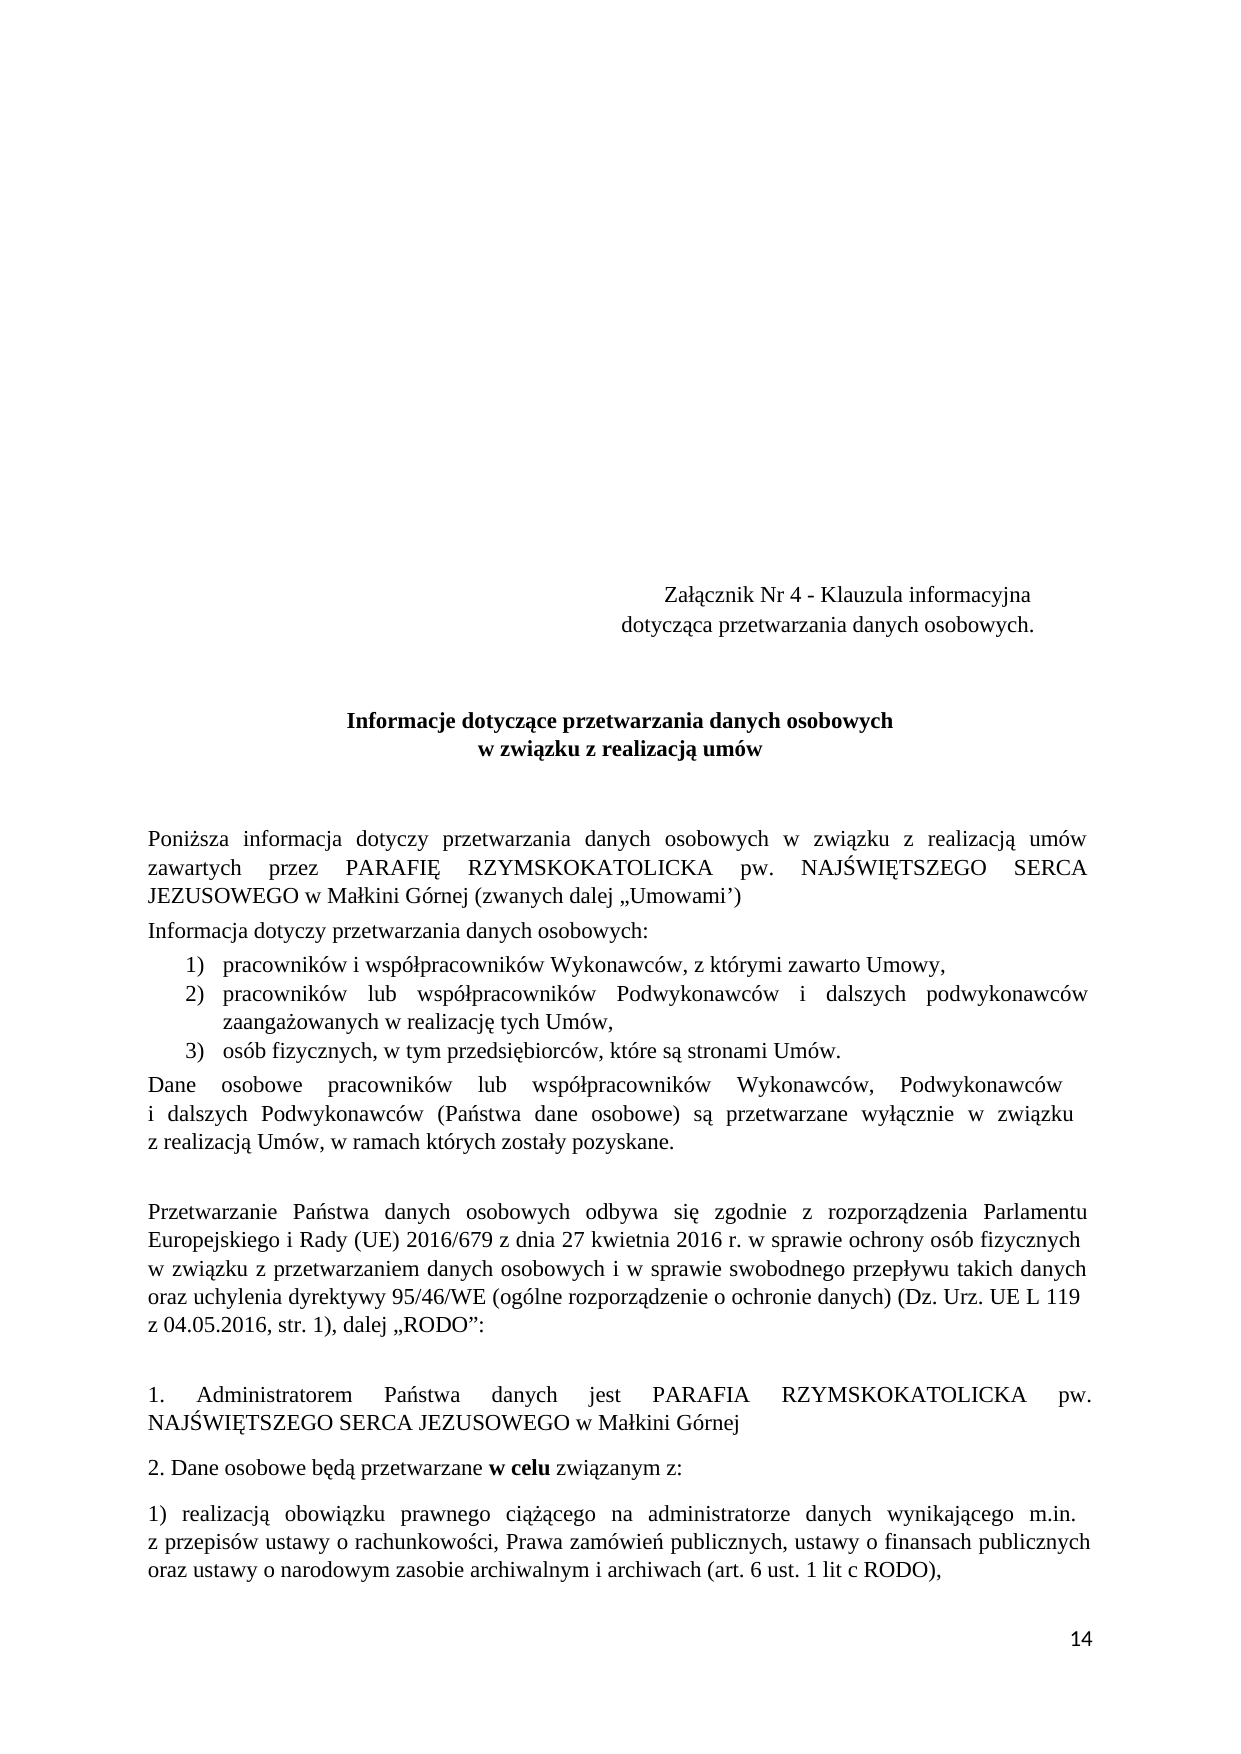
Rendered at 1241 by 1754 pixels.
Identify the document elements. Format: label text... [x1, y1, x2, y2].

list pracowników lub współpracowników Podwykonawców i dalszych podwykonawców zaangażowanych w realizację tych Umów, [185, 980, 1088, 1035]
list osób fizycznych, w tym przedsiębiorców, które są stronami Umów. [185, 1037, 1088, 1063]
text Dane osobowe pracowników lub współpracowników Wykonawców, Podwykonawców i dalszych Podwykonawców (Państwa dane osobowe) są przetwarzane wyłącznie w związku z realizacją Umów, w ramach których zostały pozyskane. [148, 1072, 1088, 1155]
text 1. Administratorem Państwa danych jest PARAFIA RZYMSKOKATOLICKA pw. NAJŚWIĘTSZEGO SERCA JEZUSOWEGO w Małkini Górnej [148, 1381, 1093, 1436]
text Przetwarzanie Państwa danych osobowych odbywa się zgodnie z rozporządzenia Parlamentu Europejskiego i Rady (UE) 2016/679 z dnia 27 kwietnia 2016 r. w sprawie ochrony osób fizycznych w związku z przetwarzaniem danych osobowych i w sprawie swobodnego przepływu takich danych oraz uchylenia dyrektywy 95/46/WE (ogólne rozporządzenie o ochronie danych) (Dz. Urz. UE L 119 z 04.05.2016, str. 1), dalej „RODO”: [148, 1198, 1088, 1338]
text Informacja dotyczy przetwarzania danych osobowych: [148, 917, 1088, 943]
list Załącznik Nr 4 - Klauzula informacyjna [593, 581, 1093, 607]
list pracowników i współpracowników Wykonawców, z którymi zawarto Umowy, [185, 952, 1088, 978]
text 1) realizacją obowiązku prawnego ciążącego na administratorze danych wynikającego m.in. z przepisów ustawy o rachunkowości, Prawa zamówień publicznych, ustawy o finansach publicznych oraz ustawy o narodowym zasobie archiwalnym i archiwach (art. 6 ust. 1 lit c RODO), [148, 1499, 1093, 1583]
text 2. Dane osobowe będą przetwarzane w celu związanym z: [148, 1454, 1093, 1481]
text Informacje dotyczące przetwarzania danych osobowych w związku z realizacją umów [148, 707, 1093, 761]
list dotycząca przetwarzania danych osobowych. [593, 611, 1093, 637]
text Poniższa informacja dotyczy przetwarzania danych osobowych w związku z realizacją umów zawartych przez PARAFIĘ RZYMSKOKATOLICKA pw. NAJŚWIĘTSZEGO SERCA JEZUSOWEGO w Małkini Górnej (zwanych dalej „Umowami’) [148, 825, 1088, 908]
